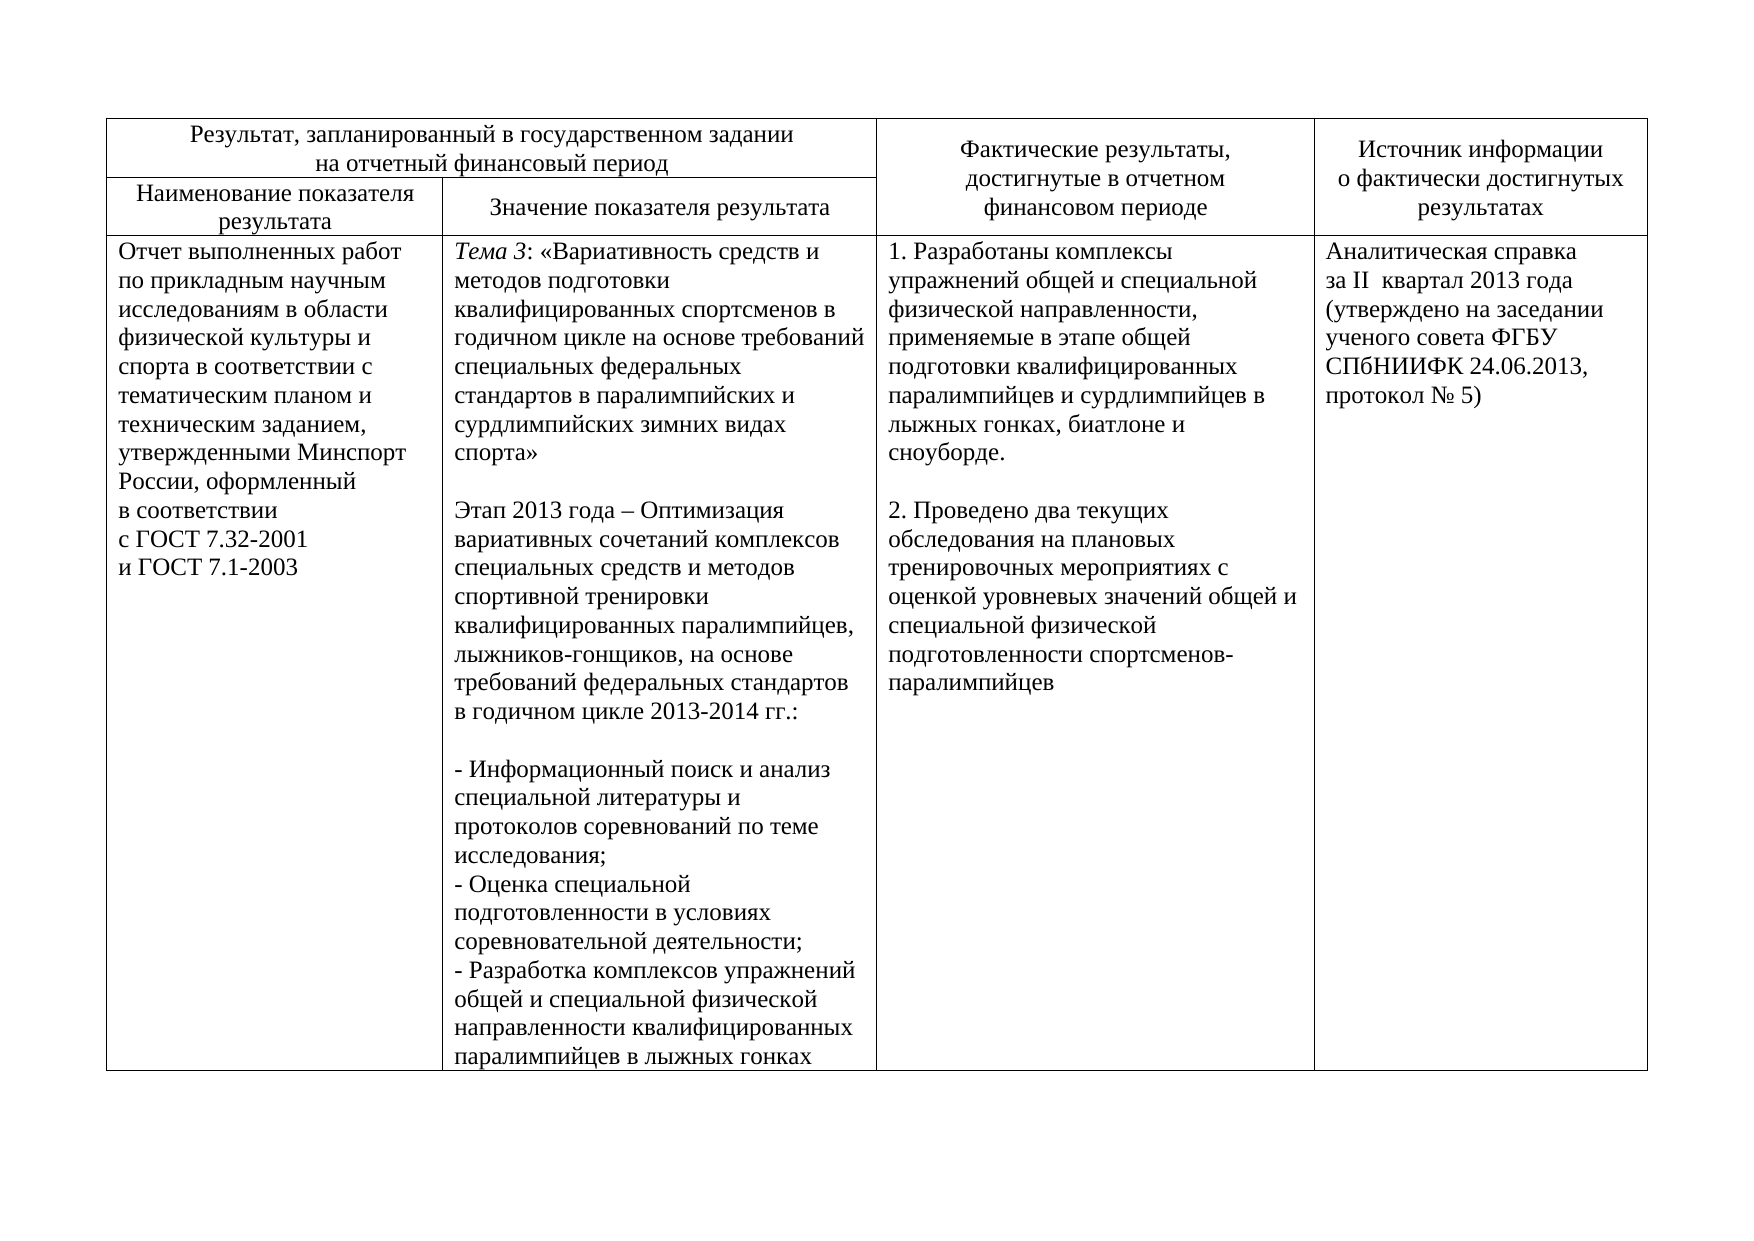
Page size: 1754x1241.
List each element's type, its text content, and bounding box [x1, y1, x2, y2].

table_header Источник информации о фактически достигнутых результатах [1315, 119, 1647, 235]
table_cell Аналитическая справка за II квартал 2013 года (утверждено на заседании ученого совета ФГБУ СПбНИИФК 24.06.2013, протокол № 5) [1315, 236, 1647, 1070]
table_header Фактические результаты, достигнутые в отчетном финансовом периоде [877, 119, 1314, 235]
table_header Результат, запланированный в государственном задании на отчетный финансовый период [107, 119, 876, 177]
table_cell 1. Разработаны комплексы упражнений общей и специальной физической направленности, применяемые в этапе общей подготовки квалифицированных паралимпийцев и сурдлимпийцев в лыжных гонках, биатлоне и сноуборде. 2. Проведено два текущих обследования на плановых тренировочных мероприятиях с оценкой уровневых значений общей и специальной физической подготовленности спортсменов-паралимпийцев [877, 236, 1314, 1070]
table_cell Наименование показателя результата [107, 178, 442, 235]
table_cell Значение показателя результата [443, 178, 876, 235]
table_cell Тема 3: «Вариативность средств и методов подготовки квалифицированных спортсменов в годичном цикле на основе требований специальных федеральных стандартов в паралимпийских и сурдлимпийских зимних видах спорта» Этап 2013 года – Оптимизация вариативных сочетаний комплексов специальных средств и методов спортивной тренировки квалифицированных паралимпийцев, лыжников-гонщиков, на основе требований федеральных стандартов в годичном цикле 2013-2014 гг.: - Информационный поиск и анализ специальной литературы и протоколов соревнований по теме исследования; - Оценка специальной подготовленности в условиях соревновательной деятельности; - Разработка комплексов упражнений общей и специальной физической направленности квалифицированных паралимпийцев в лыжных гонках [443, 236, 876, 1070]
